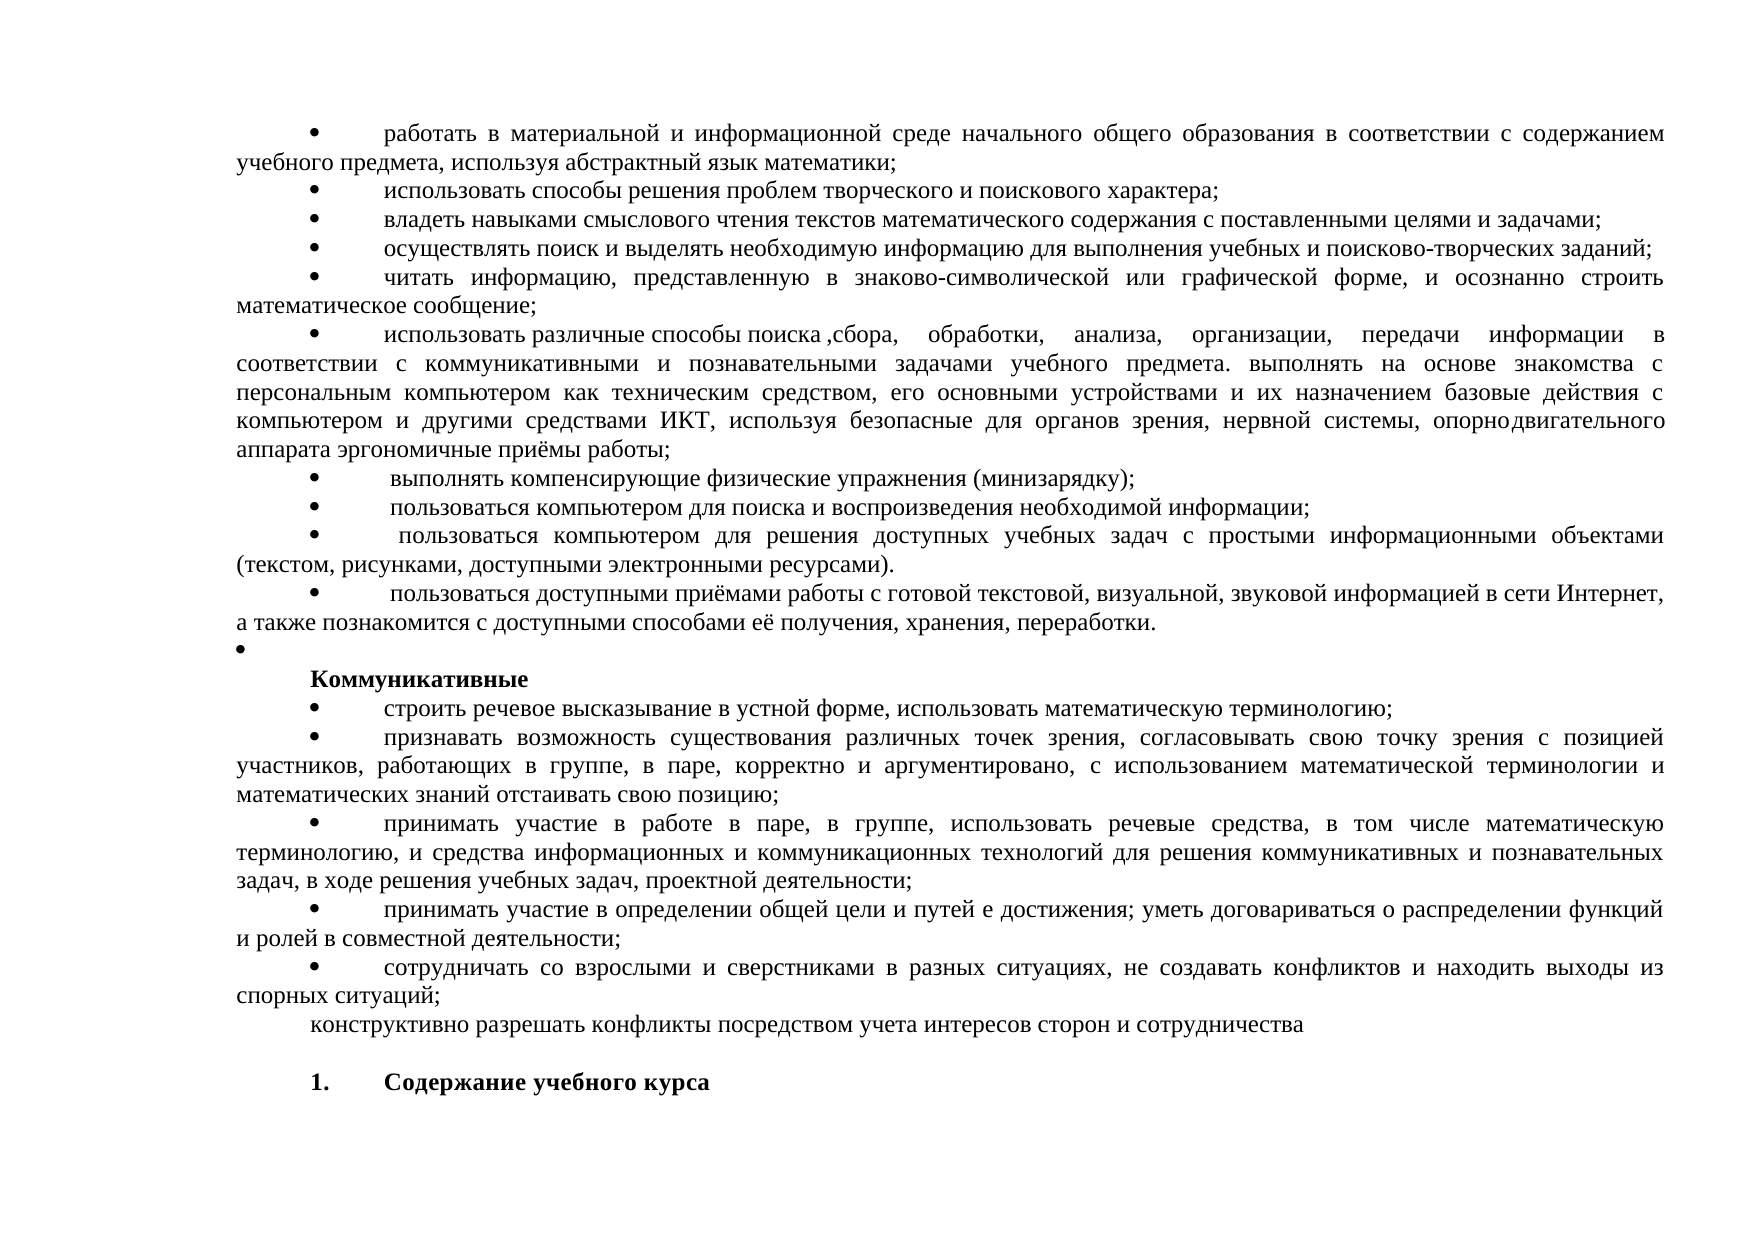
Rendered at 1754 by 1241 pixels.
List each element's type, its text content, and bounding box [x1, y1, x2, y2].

list Коммуникативные [236, 664, 1665, 693]
list выполнять компенсирующие физические упражнения (минизарядку); [236, 463, 1665, 492]
list Содержание учебного курса [236, 1067, 1665, 1096]
list строить речевое высказывание в устной форме, использовать математическую терминологию; [236, 693, 1665, 722]
text конструктивно разрешать конфликты посредством учета интересов сторон и сотрудничества [236, 1009, 1665, 1038]
list осуществлять поиск и выделять необходимую информацию для выполнения учебных и поисково-творческих заданий; [236, 233, 1665, 262]
list работать в материальной и информационной среде начального общего образования в соответствии с содержанием учебного предмета, используя абстрактный язык математики; [236, 118, 1665, 176]
list пользоваться доступными приёмами работы с готовой текстовой, визуальной, звуковой информацией в сети Интернет, а также познакомится с доступными способами её получения, хранения, переработки. [236, 578, 1665, 636]
list читать информацию, представленную в знаково-символической или графической форме, и осознанно строить математическое сообщение; [236, 262, 1665, 319]
list использовать способы решения проблем творческого и поискового характера; [236, 176, 1665, 204]
list принимать участие в работе в паре, в группе, использовать речевые средства, в том числе математическую терминологию, и средства информационных и коммуникационных технологий для решения коммуникативных и познавательных задач, в ходе решения учебных задач, проектной деятельности; [236, 808, 1665, 894]
list пользоваться компьютером для поиска и воспроизведения необходимой информации; [236, 492, 1665, 521]
list владеть навыками смыслового чтения текстов математического содержания с поставленными целями и задачами; [236, 204, 1665, 233]
list использовать различные способы поиска ,сбора, обработки, анализа, организации, передачи информации в соответствии с коммуникативными и познавательными задачами учебного предмета. выполнять на основе знакомства с персональным компьютером как техническим средством, его основными устройствами и их назначением базовые действия с компьютером и другими средствами ИКТ, используя безопасные для органов зрения, нервной системы, опорнодвигательного аппарата эргономичные приёмы работы; [236, 319, 1665, 463]
list признавать возможность существования различных точек зрения, согласовывать свою точку зрения с позицией участников, работающих в группе, в паре, корректно и аргументировано, c использованием математической терминологии и математических знаний отстаивать свою позицию; [236, 722, 1665, 808]
list принимать участие в определении общей цели и путей е достижения; уметь договариваться о распределении функций и ролей в совместной деятельности; [236, 894, 1665, 952]
list сотрудничать со взрослыми и сверстниками в разных ситуациях, не создавать конфликтов и находить выходы из спорных ситуаций; [236, 952, 1665, 1009]
list пользоваться компьютером для решения доступных учебных задач с простыми информационными объектами (текстом, рисунками, доступными электронными ресурсами). [236, 521, 1665, 578]
